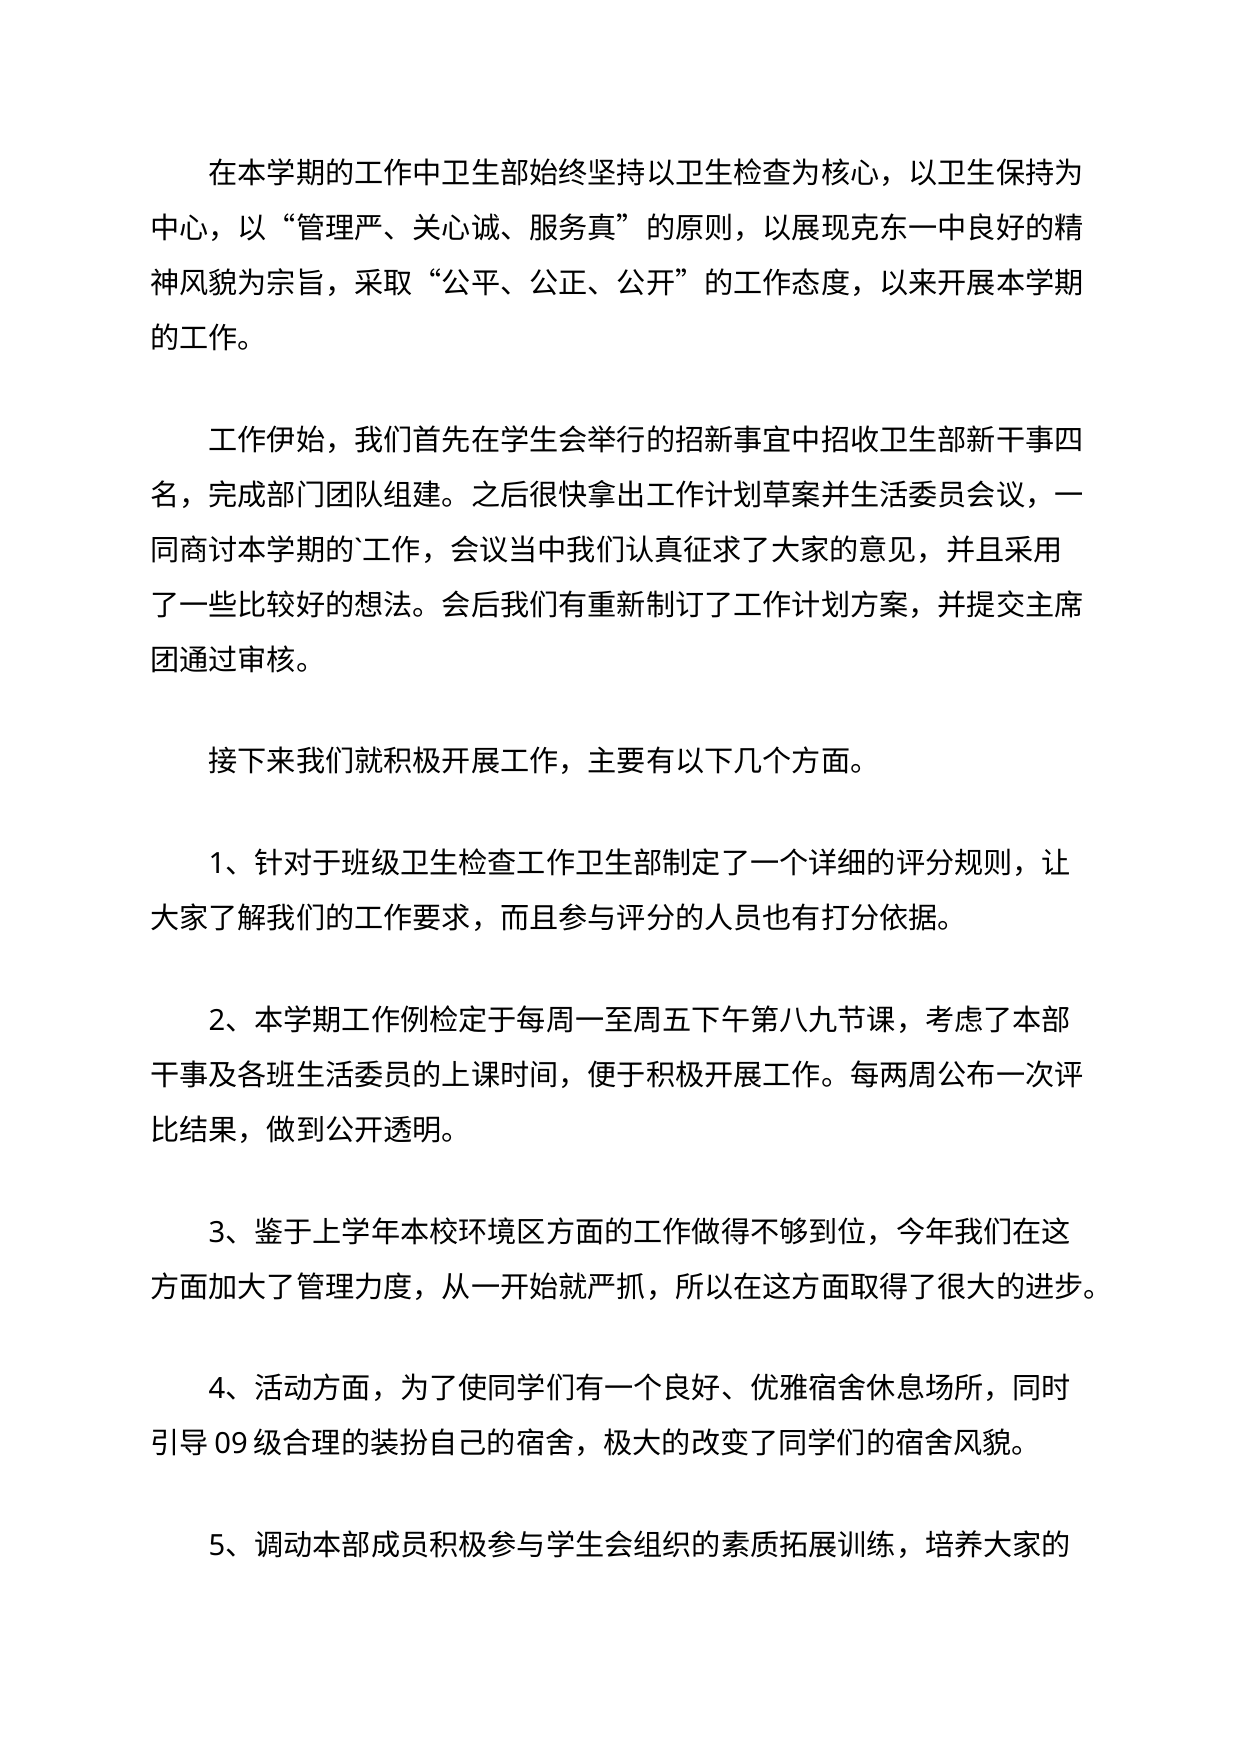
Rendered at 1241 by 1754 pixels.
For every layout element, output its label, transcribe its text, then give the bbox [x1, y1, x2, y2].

text 1、针对于班级卫生检查工作卫生部制定了一个详细的评分规则，让大家了解我们的工作要求，而且参与评分的人员也有打分依据。 [150, 840, 1090, 937]
text 工作伊始，我们首先在学生会举行的招新事宜中招收卫生部新干事四名，完成部门团队组建。之后很快拿出工作计划草案并生活委员会议，一同商讨本学期的`工作，会议当中我们认真征求了大家的意见，并且采用了一些比较好的想法。会后我们有重新制订了工作计划方案，并提交主席团通过审核。 [150, 416, 1090, 678]
text 接下来我们就积极开展工作，主要有以下几个方面。 [150, 738, 1090, 780]
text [150, 1522, 1090, 1564]
text 2、本学期工作例检定于每周一至周五下午第八九节课，考虑了本部干事及各班生活委员的上课时间，便于积极开展工作。每两周公布一次评比结果，做到公开透明。 [150, 996, 1090, 1149]
text 4、活动方面，为了使同学们有一个良好、优雅宿舍休息场所，同时引导09级合理的装扮自己的宿舍，极大的改变了同学们的宿舍风貌。 [150, 1365, 1090, 1462]
text 在本学期的工作中卫生部始终坚持以卫生检查为核心，以卫生保持为中心，以“管理严、关心诚、服务真”的原则，以展现克东一中良好的精神风貌为宗旨，采取“公平、公正、公开”的工作态度，以来开展本学期的工作。 [150, 150, 1090, 357]
text 3、鉴于上学年本校环境区方面的工作做得不够到位，今年我们在这方面加大了管理力度，从一开始就严抓，所以在这方面取得了很大的进步。 [150, 1208, 1090, 1305]
